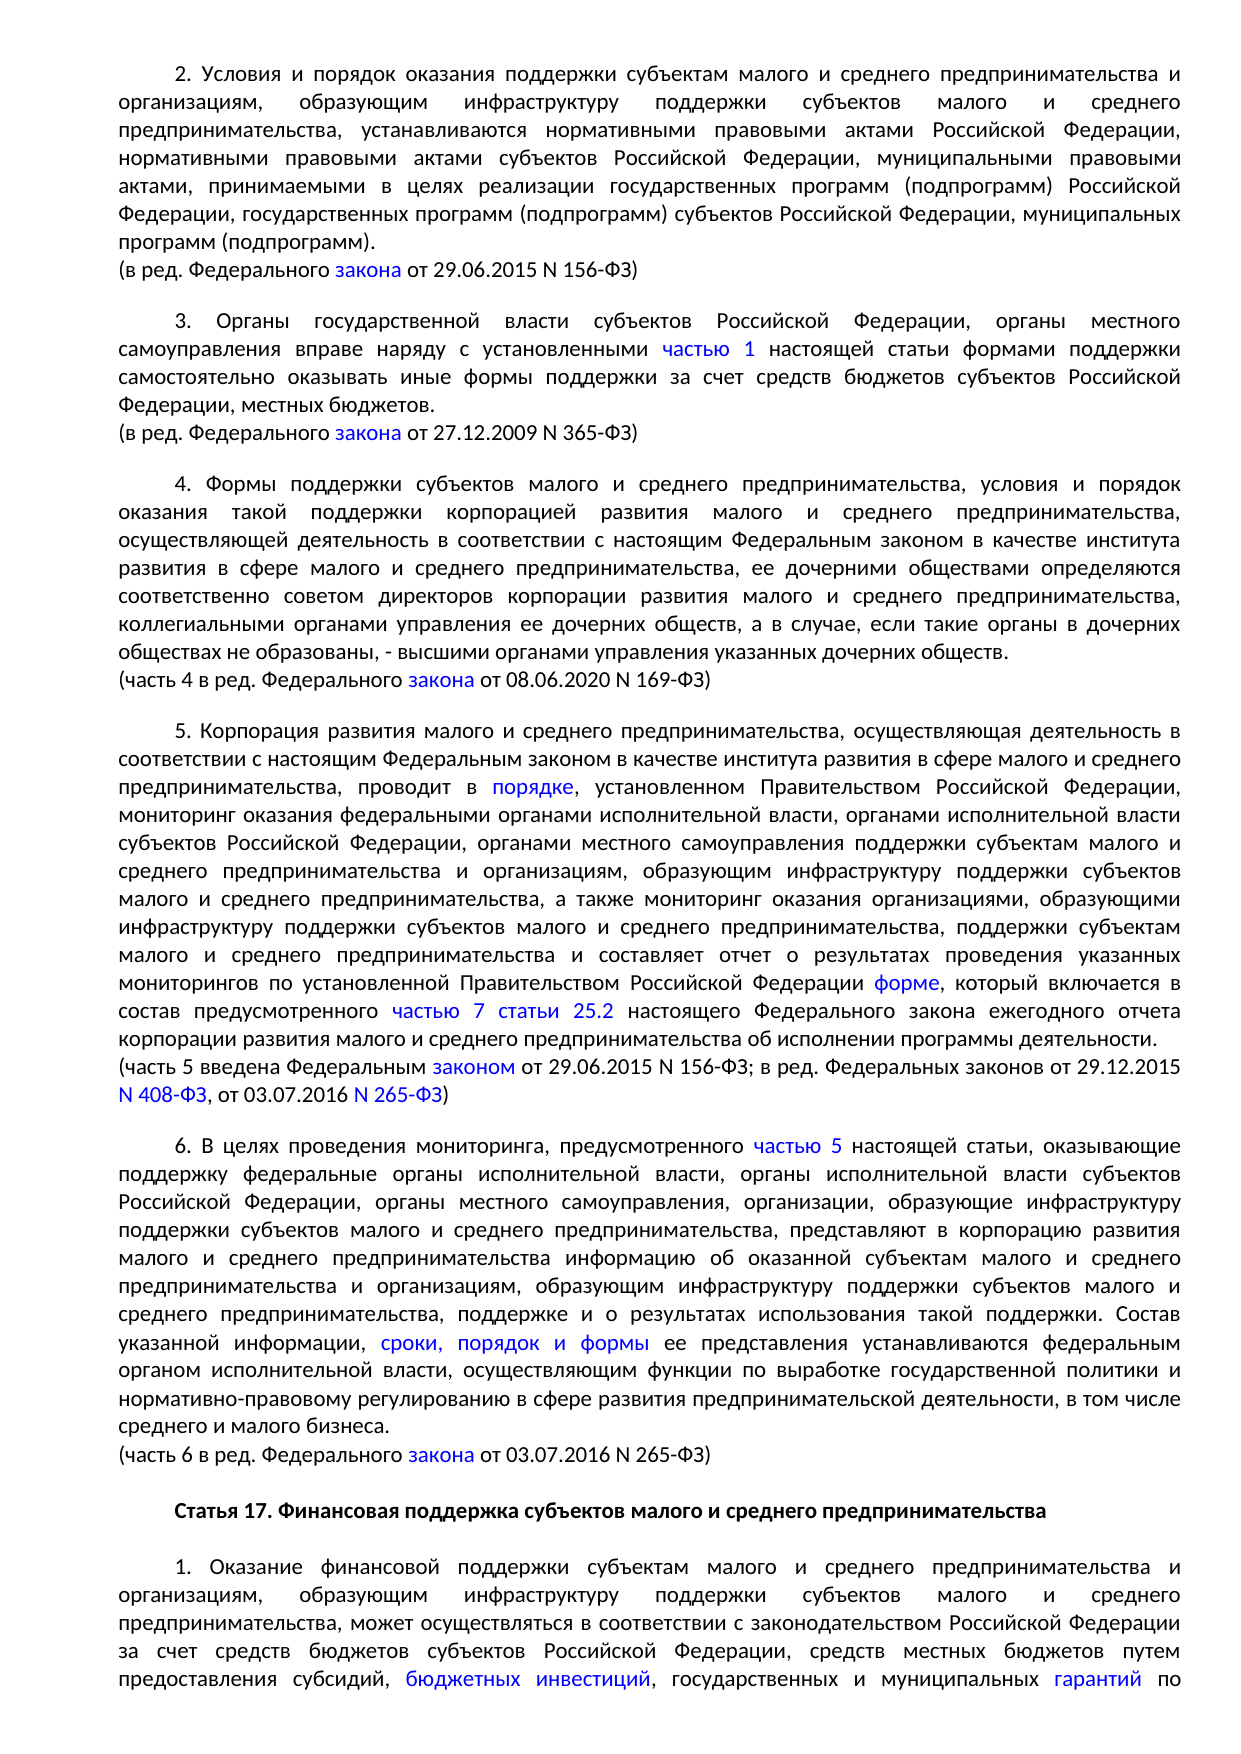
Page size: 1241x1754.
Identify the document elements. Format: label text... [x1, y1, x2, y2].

text (часть 5 введена Федеральным законом от 29.06.2015 N 156-ФЗ; в ред. Федеральных законов от 29.12.2015 N 408-ФЗ, от 03.07.2016 N 265-ФЗ) [118, 1052, 1181, 1108]
text 2. Условия и порядок оказания поддержки субъектам малого и среднего предпринимательства и организациям, образующим инфраструктуру поддержки субъектов малого и среднего предпринимательства, устанавливаются нормативными правовыми актами Российской Федерации, нормативными правовыми актами субъектов Российской Федерации, муниципальными правовыми актами, принимаемыми в целях реализации государственных программ (подпрограмм) Российской Федерации, государственных программ (подпрограмм) субъектов Российской Федерации, муниципальных программ (подпрограмм). [118, 59, 1181, 255]
text 4. Формы поддержки субъектов малого и среднего предпринимательства, условия и порядок оказания такой поддержки корпорацией развития малого и среднего предпринимательства, осуществляющей деятельность в соответствии с настоящим Федеральным законом в качестве института развития в сфере малого и среднего предпринимательства, ее дочерними обществами определяются соответственно советом директоров корпорации развития малого и среднего предпринимательства, коллегиальными органами управления ее дочерних обществ, а в случае, если такие органы в дочерних обществах не образованы, - высшими органами управления указанных дочерних обществ. [118, 469, 1181, 665]
text (часть 4 в ред. Федерального закона от 08.06.2020 N 169-ФЗ) [118, 665, 1181, 693]
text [118, 1552, 1181, 1692]
text 5. Корпорация развития малого и среднего предпринимательства, осуществляющая деятельность в соответствии с настоящим Федеральным законом в качестве института развития в сфере малого и среднего предпринимательства, проводит в порядке, установленном Правительством Российской Федерации, мониторинг оказания федеральными органами исполнительной власти, органами исполнительной власти субъектов Российской Федерации, органами местного самоуправления поддержки субъектам малого и среднего предпринимательства и организациям, образующим инфраструктуру поддержки субъектов малого и среднего предпринимательства, а также мониторинг оказания организациями, образующими инфраструктуру поддержки субъектов малого и среднего предпринимательства, поддержки субъектам малого и среднего предпринимательства и составляет отчет о результатах проведения указанных мониторингов по установленной Правительством Российской Федерации форме, который включается в состав предусмотренного частью 7 статьи 25.2 настоящего Федерального закона ежегодного отчета корпорации развития малого и среднего предпринимательства об исполнении программы деятельности. [118, 716, 1181, 1052]
text (в ред. Федерального закона от 27.12.2009 N 365-ФЗ) [118, 418, 1181, 446]
text (в ред. Федерального закона от 29.06.2015 N 156-ФЗ) [118, 255, 1181, 283]
title Статья 17. Финансовая поддержка субъектов малого и среднего предпринимательства [118, 1496, 1181, 1524]
text 6. В целях проведения мониторинга, предусмотренного частью 5 настоящей статьи, оказывающие поддержку федеральные органы исполнительной власти, органы исполнительной власти субъектов Российской Федерации, органы местного самоуправления, организации, образующие инфраструктуру поддержки субъектов малого и среднего предпринимательства, представляют в корпорацию развития малого и среднего предпринимательства информацию об оказанной субъектам малого и среднего предпринимательства и организациям, образующим инфраструктуру поддержки субъектов малого и среднего предпринимательства, поддержке и о результатах использования такой поддержки. Состав указанной информации, сроки, порядок и формы ее представления устанавливаются федеральным органом исполнительной власти, осуществляющим функции по выработке государственной политики и нормативно-правовому регулированию в сфере развития предпринимательской деятельности, в том числе среднего и малого бизнеса. [118, 1131, 1181, 1440]
text 3. Органы государственной власти субъектов Российской Федерации, органы местного самоуправления вправе наряду с установленными частью 1 настоящей статьи формами поддержки самостоятельно оказывать иные формы поддержки за счет средств бюджетов субъектов Российской Федерации, местных бюджетов. [118, 306, 1181, 418]
text (часть 6 в ред. Федерального закона от 03.07.2016 N 265-ФЗ) [118, 1440, 1181, 1468]
